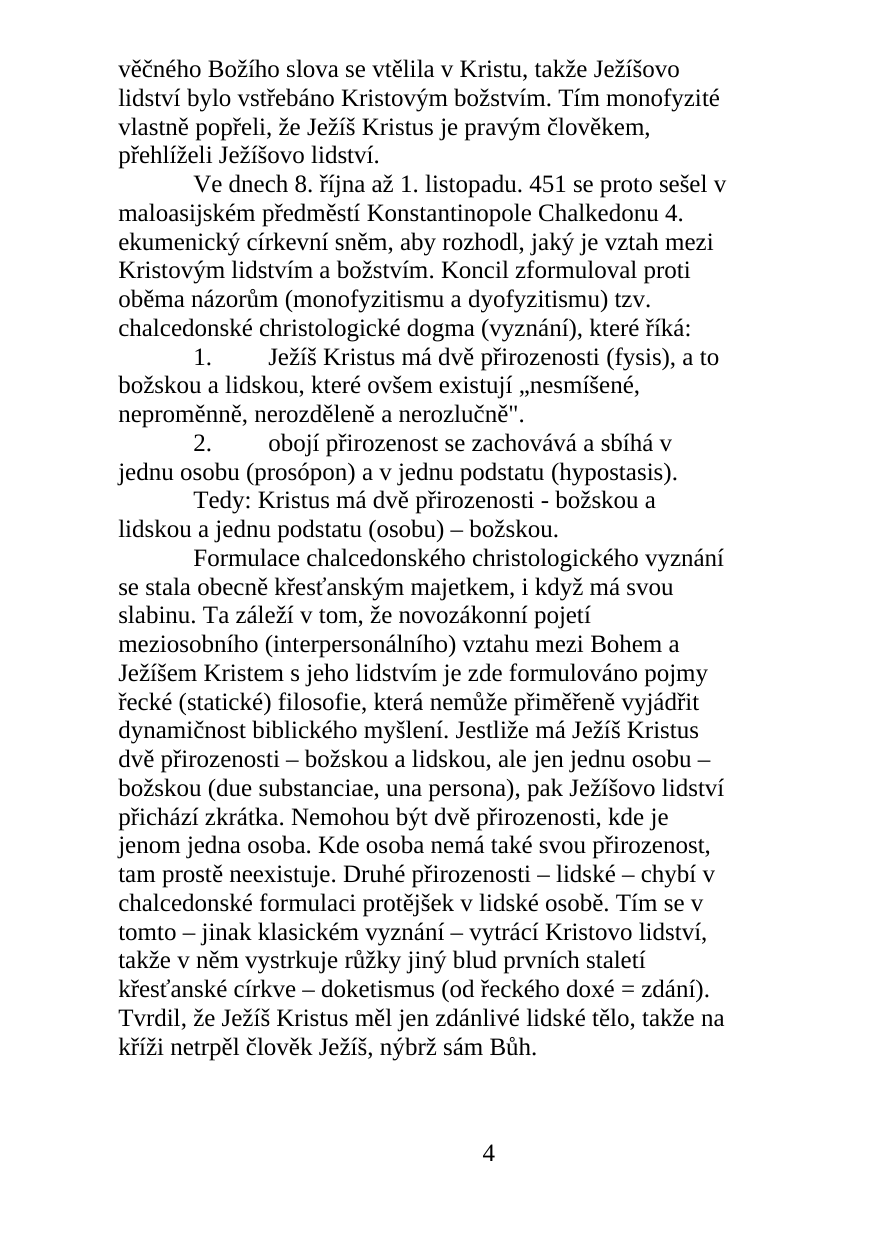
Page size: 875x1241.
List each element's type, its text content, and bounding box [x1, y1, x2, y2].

text Ve dnech 8. října až 1 se proto sešel v maloasijském předměstí Konstantinopole Chalkedonu 4. ekumenický církevní sněm, aby rozhodl, jaký je vztah mezi Kristovým lidstvím a božstvím. Koncil zformuloval proti oběma názorům (monofyzitismu a dyofyzitismu) tzv. chalcedonské christologické dogma (vyznání), které říká: [118, 169, 726, 342]
list Ježíš Kristus má dvě přirozenosti (fysis), a to božskou a lidskou, které ovšem existují „nesmíšené, neproměnně, nerozděleně a nerozlučně". [118, 342, 726, 428]
text Formulace chalcedonského christologického vyznání se stala obecně křesťanským majetkem, i když má svou slabinu. Ta záleží v tom, že novozákonní pojetí meziosobního (interpersonálního) vztahu mezi Bohem a Ježíšem Kristem s jeho lidstvím je zde formulováno pojmy řecké (statické) filosofie, která nemůže přiměřeně vyjádřit dynamičnost biblického myšlení. Jestliže má Ježíš Kristus dvě přirozenosti – božskou a lidskou, ale jen jednu osobu – božskou (due substanciae, una persona), pak Ježíšovo lidství přichází zkrátka. Nemohou být dvě přirozenosti, kde je jenom jedna osoba. Kde osoba nemá také svou přirozenost, tam prostě neexistuje. Druhé přirozenosti – lidské – chybí v chalcedonské formulaci protějšek v lidské osobě. Tím se v tomto – jinak klasickém vyznání – vytrácí Kristovo lidství, takže v něm vystrkuje růžky jiný blud prvních staletí křesťanské církve – doketismus (od řeckého doxé = zdání). Tvrdil, že Ježíš Kristus měl jen zdánlivé lidské tělo, takže na kříži netrpěl člověk Ježíš, nýbrž sám Bůh. [118, 543, 726, 1060]
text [118, 54, 726, 169]
list obojí přirozenost se zachovává a sbíhá v jednu osobu (prosópon) a v jednu podstatu (hypostasis). [118, 428, 726, 485]
text Tedy: Kristus má dvě přirozenosti - božskou a lidskou a jednu podstatu (osobu) – božskou. [118, 485, 726, 543]
